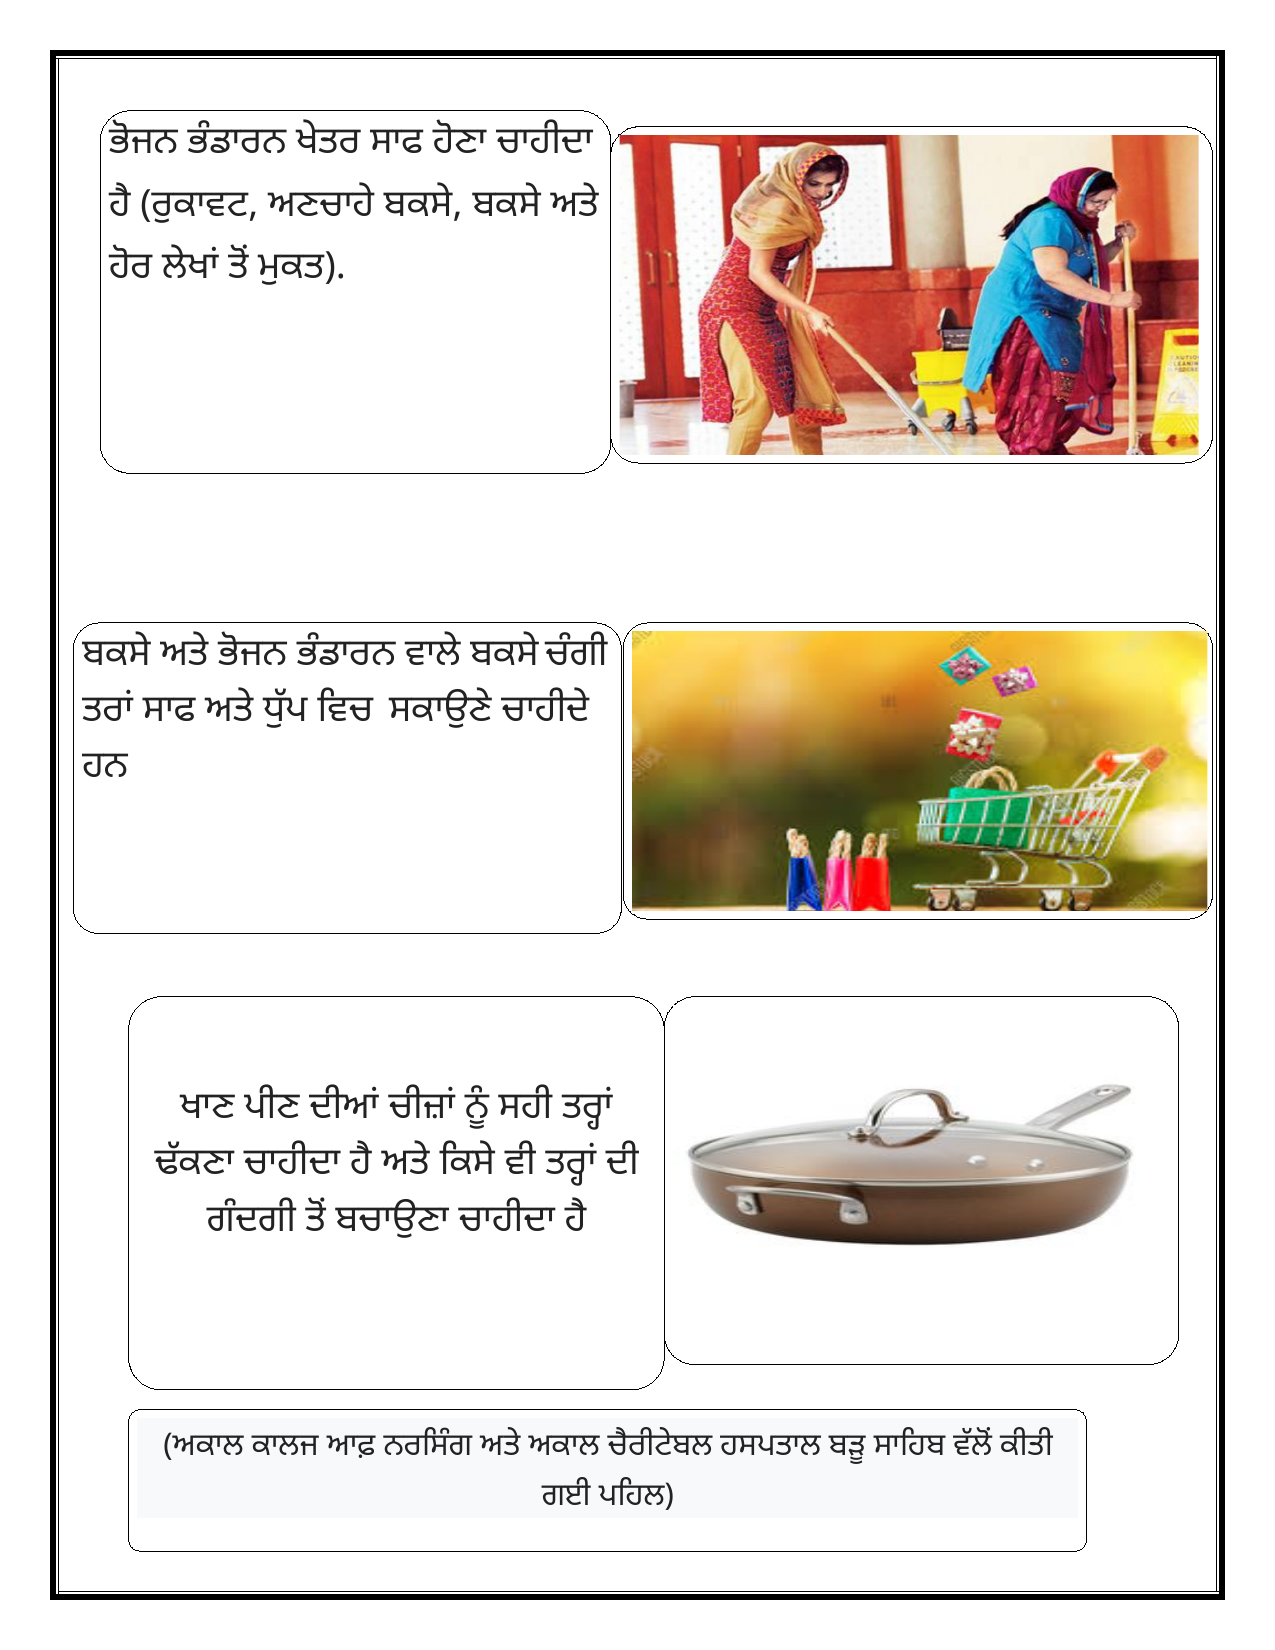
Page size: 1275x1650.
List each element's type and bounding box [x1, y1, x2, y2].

picture [632, 631, 1208, 911]
picture [619, 135, 1199, 455]
picture [673, 1005, 1141, 1300]
